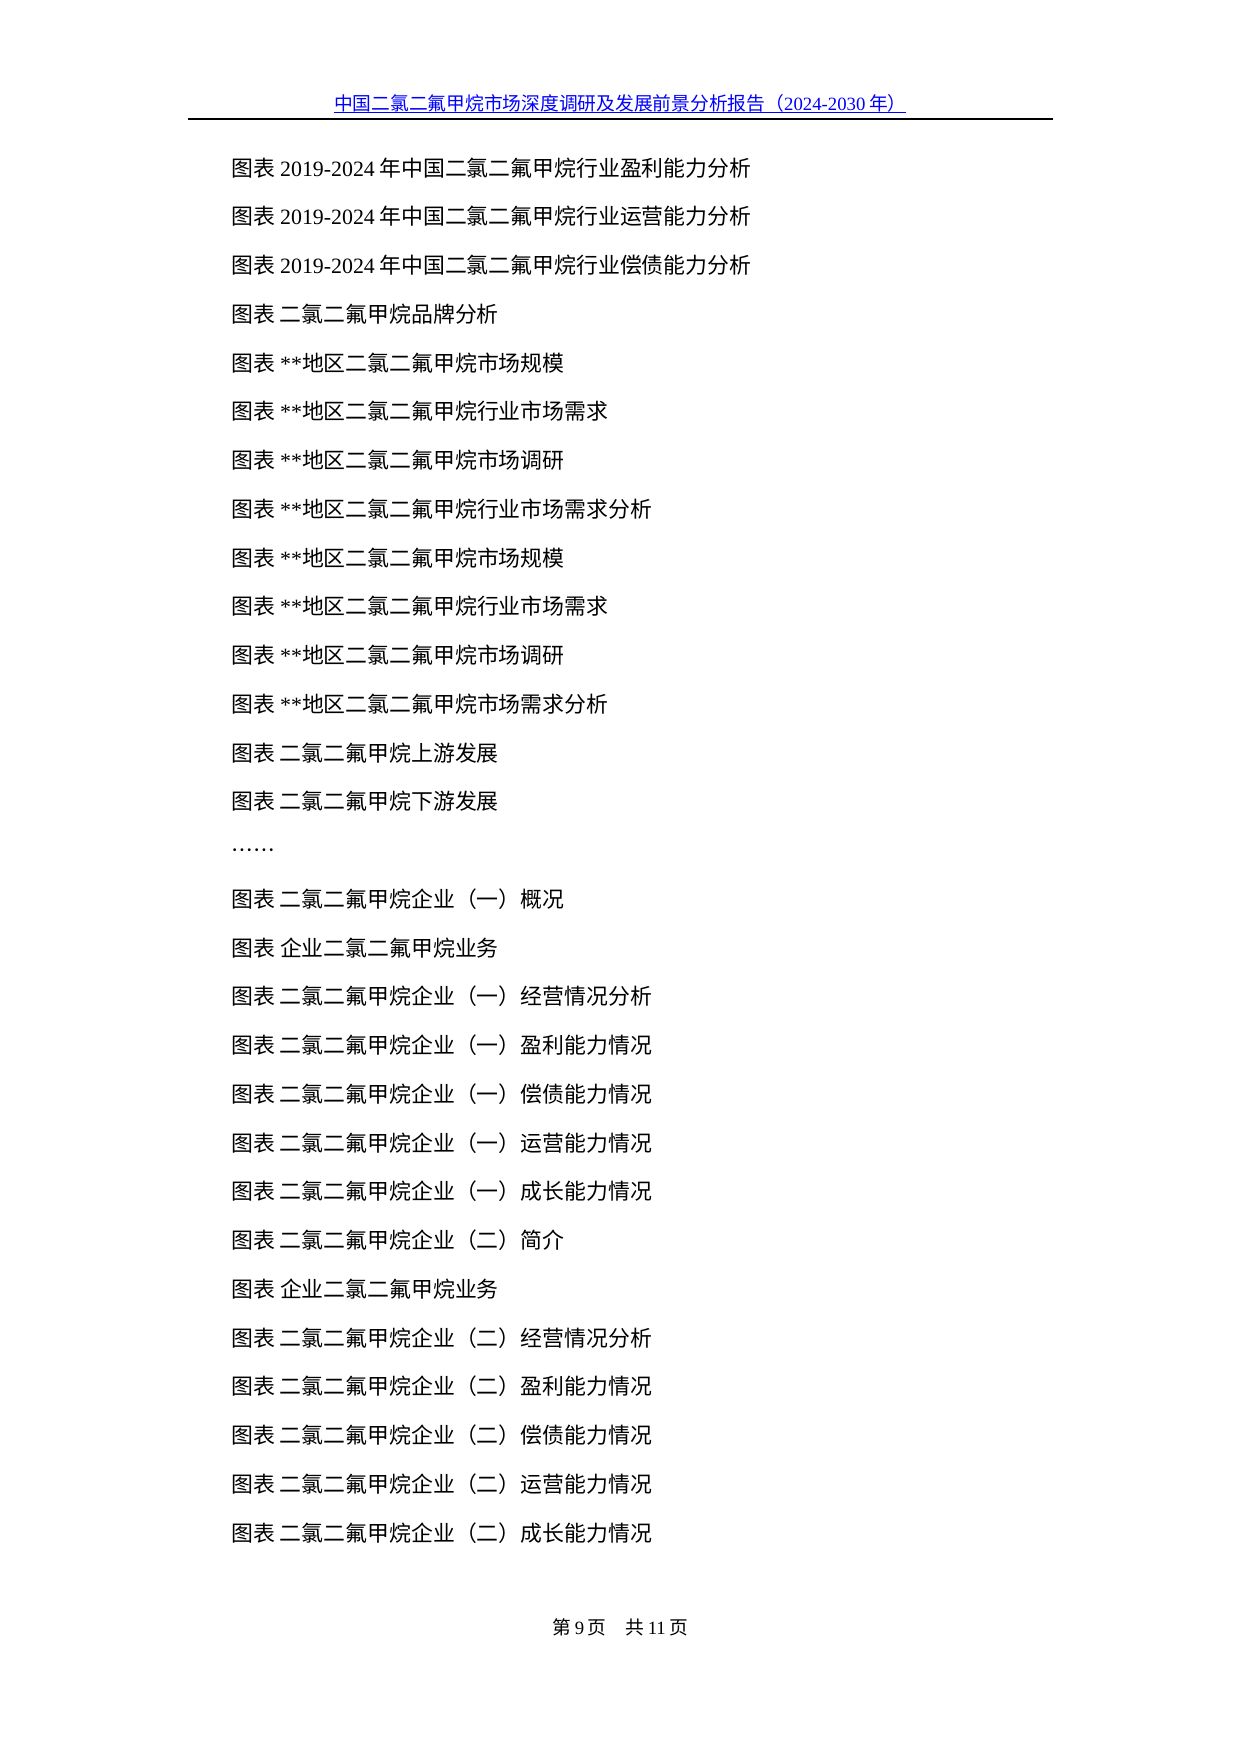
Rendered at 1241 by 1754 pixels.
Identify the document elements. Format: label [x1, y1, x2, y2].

text [187, 150, 1053, 1548]
